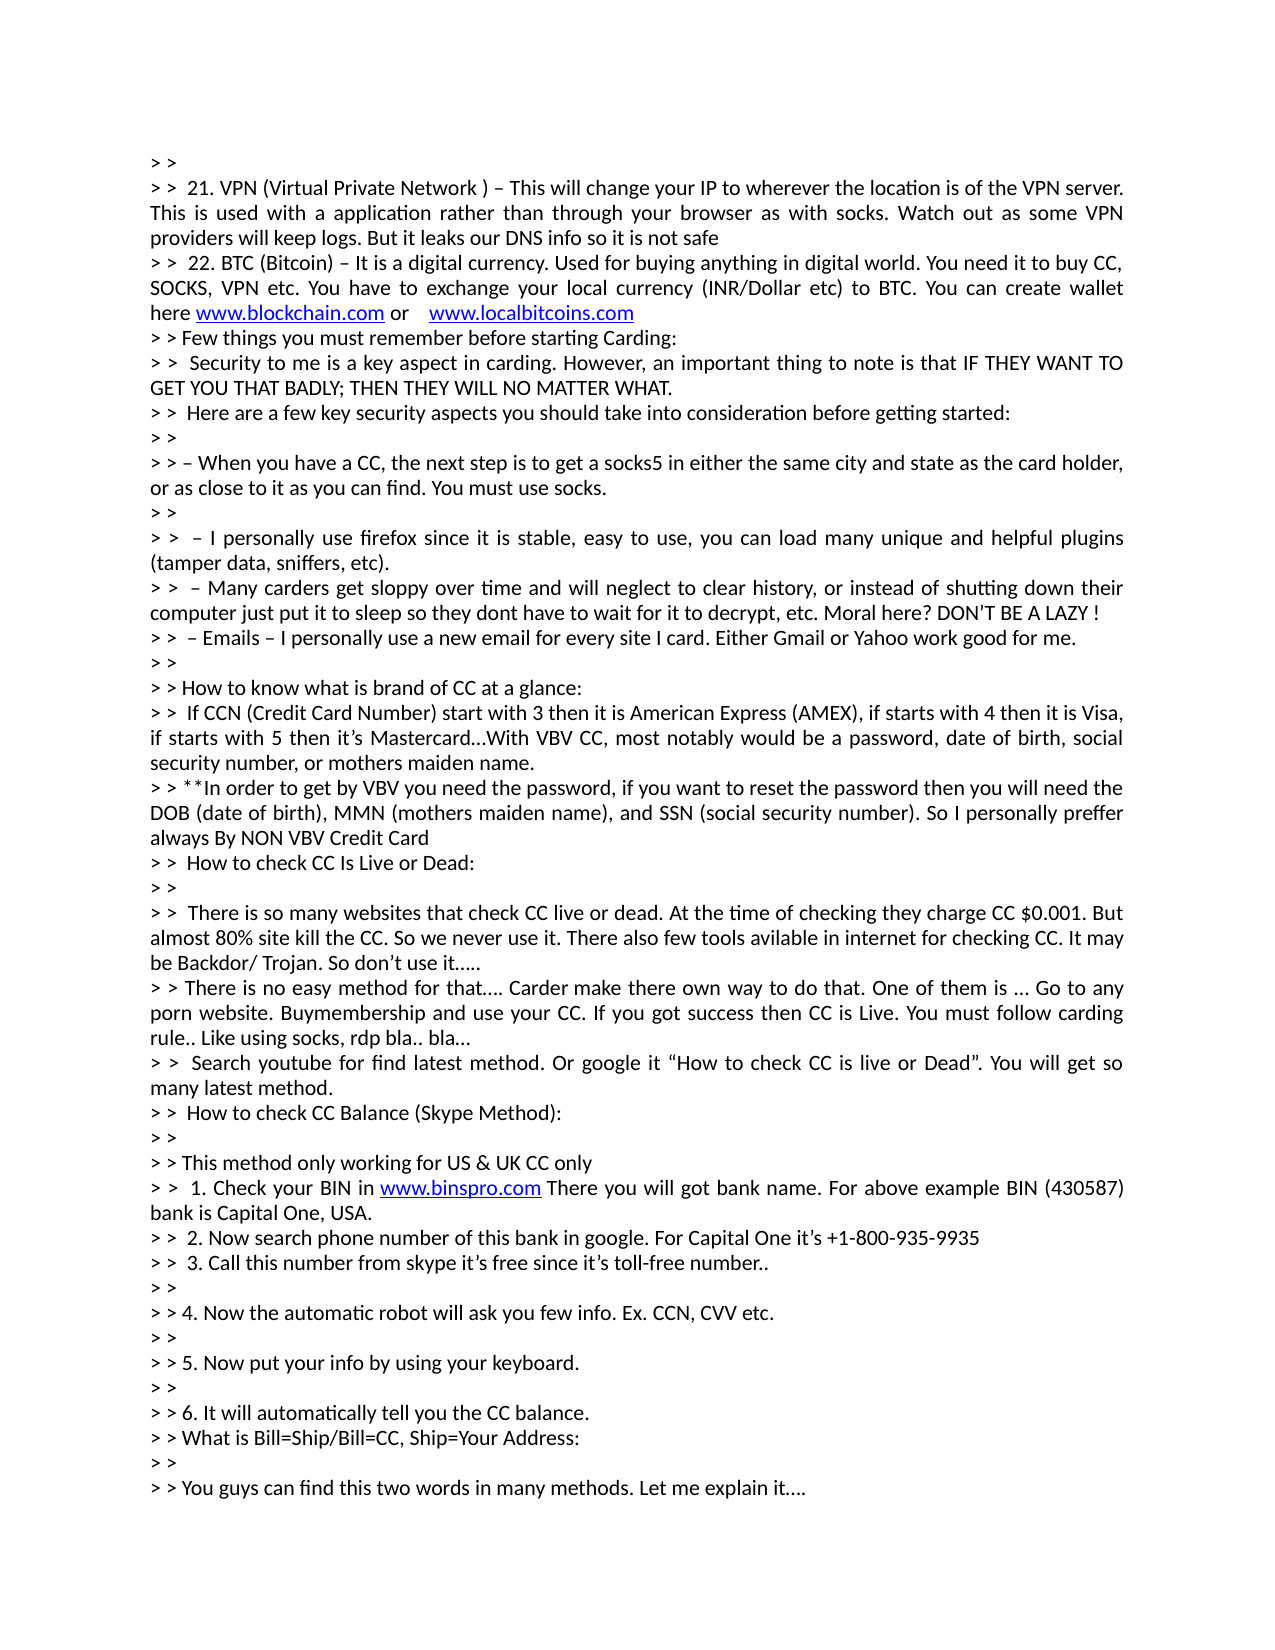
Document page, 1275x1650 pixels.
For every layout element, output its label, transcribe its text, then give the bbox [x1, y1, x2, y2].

text > > [150, 150, 1125, 175]
text > > There is so many websites that check CC live or dead. At the time of checking they charge CC $0.001. But almost 80% site kill the CC. So we never use it. There also few tools avilable in internet for checking CC. It may be Backdor/ Trojan. So don’t use it….. [150, 900, 1125, 975]
text > > Here are a few key security aspects you should take into consideration before getting started: [150, 400, 1125, 425]
text > > Security to me is a key aspect in carding. However, an important thing to note is that IF THEY WANT TO GET YOU THAT BADLY; THEN THEY WILL NO MATTER WHAT. [150, 350, 1125, 400]
text > > 6. It will automatically tell you the CC balance. [150, 1400, 1125, 1425]
text > > 21. VPN (Virtual Private Network ) – This will change your IP to wherever the location is of the VPN server. This is used with a application rather than through your browser as with socks. Watch out as some VPN providers will keep logs. But it leaks our DNS info so it is not safe [150, 175, 1125, 250]
text > > – When you have a CC, the next step is to get a socks5 in either the same city and state as the card holder, or as close to it as you can find. You must use socks. [150, 450, 1125, 500]
text > > How to check CC Is Live or Dead: [150, 850, 1125, 875]
text > > [150, 1125, 1125, 1150]
text > > This method only working for US & UK CC only [150, 1150, 1125, 1175]
text > > There is no easy method for that…. Carder make there own way to do that. One of them is … Go to any porn website. Buymembership and use your CC. If you got success then CC is Live. You must follow carding rule.. Like using socks, rdp bla.. bla… [150, 975, 1125, 1050]
text > > 22. BTC (Bitcoin) – It is a digital currency. Used for buying anything in digital world. You need it to buy CC, SOCKS, VPN etc. You have to exchange your local currency (INR/Dollar etc) to BTC. You can create wallet here www.blockchain.com or www.localbitcoins.com [150, 250, 1125, 325]
text > > [150, 500, 1125, 525]
text > > **In order to get by VBV you need the password, if you want to reset the password then you will need the DOB (date of birth), MMN (mothers maiden name), and SSN (social security number). So I personally preffer always By NON VBV Credit Card [150, 775, 1125, 850]
text > > [150, 1275, 1125, 1300]
text > > [150, 425, 1125, 450]
text > > [150, 650, 1125, 675]
text > > Few things you must remember before starting Carding: [150, 325, 1125, 350]
text > > [150, 1450, 1125, 1475]
text > > What is Bill=Ship/Bill=CC, Ship=Your Address: [150, 1425, 1125, 1450]
text > > 5. Now put your info by using your keyboard. [150, 1350, 1125, 1375]
text > > You guys can find this two words in many methods. Let me explain it…. [150, 1475, 1125, 1500]
text > > How to check CC Balance (Skype Method): [150, 1100, 1125, 1125]
text > > [150, 1375, 1125, 1400]
text > > – I personally use firefox since it is stable, easy to use, you can load many unique and helpful plugins (tamper data, sniffers, etc). [150, 525, 1125, 575]
text > > 1. Check your BIN in www.binspro.com There you will got bank name. For above example BIN (430587) bank is Capital One, USA. [150, 1175, 1125, 1225]
text > > If CCN (Credit Card Number) start with 3 then it is American Express (AMEX), if starts with 4 then it is Visa, if starts with 5 then it’s Mastercard…With VBV CC, most notably would be a password, date of birth, social security number, or mothers maiden name. [150, 700, 1125, 775]
text > > – Emails – I personally use a new email for every site I card. Either Gmail or Yahoo work good for me. [150, 625, 1125, 650]
text > > – Many carders get sloppy over time and will neglect to clear history, or instead of shutting down their computer just put it to sleep so they dont have to wait for it to decrypt, etc. Moral here? DON’T BE A LAZY ! [150, 575, 1125, 625]
text > > 2. Now search phone number of this bank in google. For Capital One it’s +1-800-935-9935 [150, 1225, 1125, 1250]
text > > 4. Now the automatic robot will ask you few info. Ex. CCN, CVV etc. [150, 1300, 1125, 1325]
text > > 3. Call this number from skype it’s free since it’s toll-free number.. [150, 1250, 1125, 1275]
text > > How to know what is brand of CC at a glance: [150, 675, 1125, 700]
text > > [150, 1325, 1125, 1350]
text > > [150, 875, 1125, 900]
text > > Search youtube for find latest method. Or google it “How to check CC is live or Dead”. You will get so many latest method. [150, 1050, 1125, 1100]
